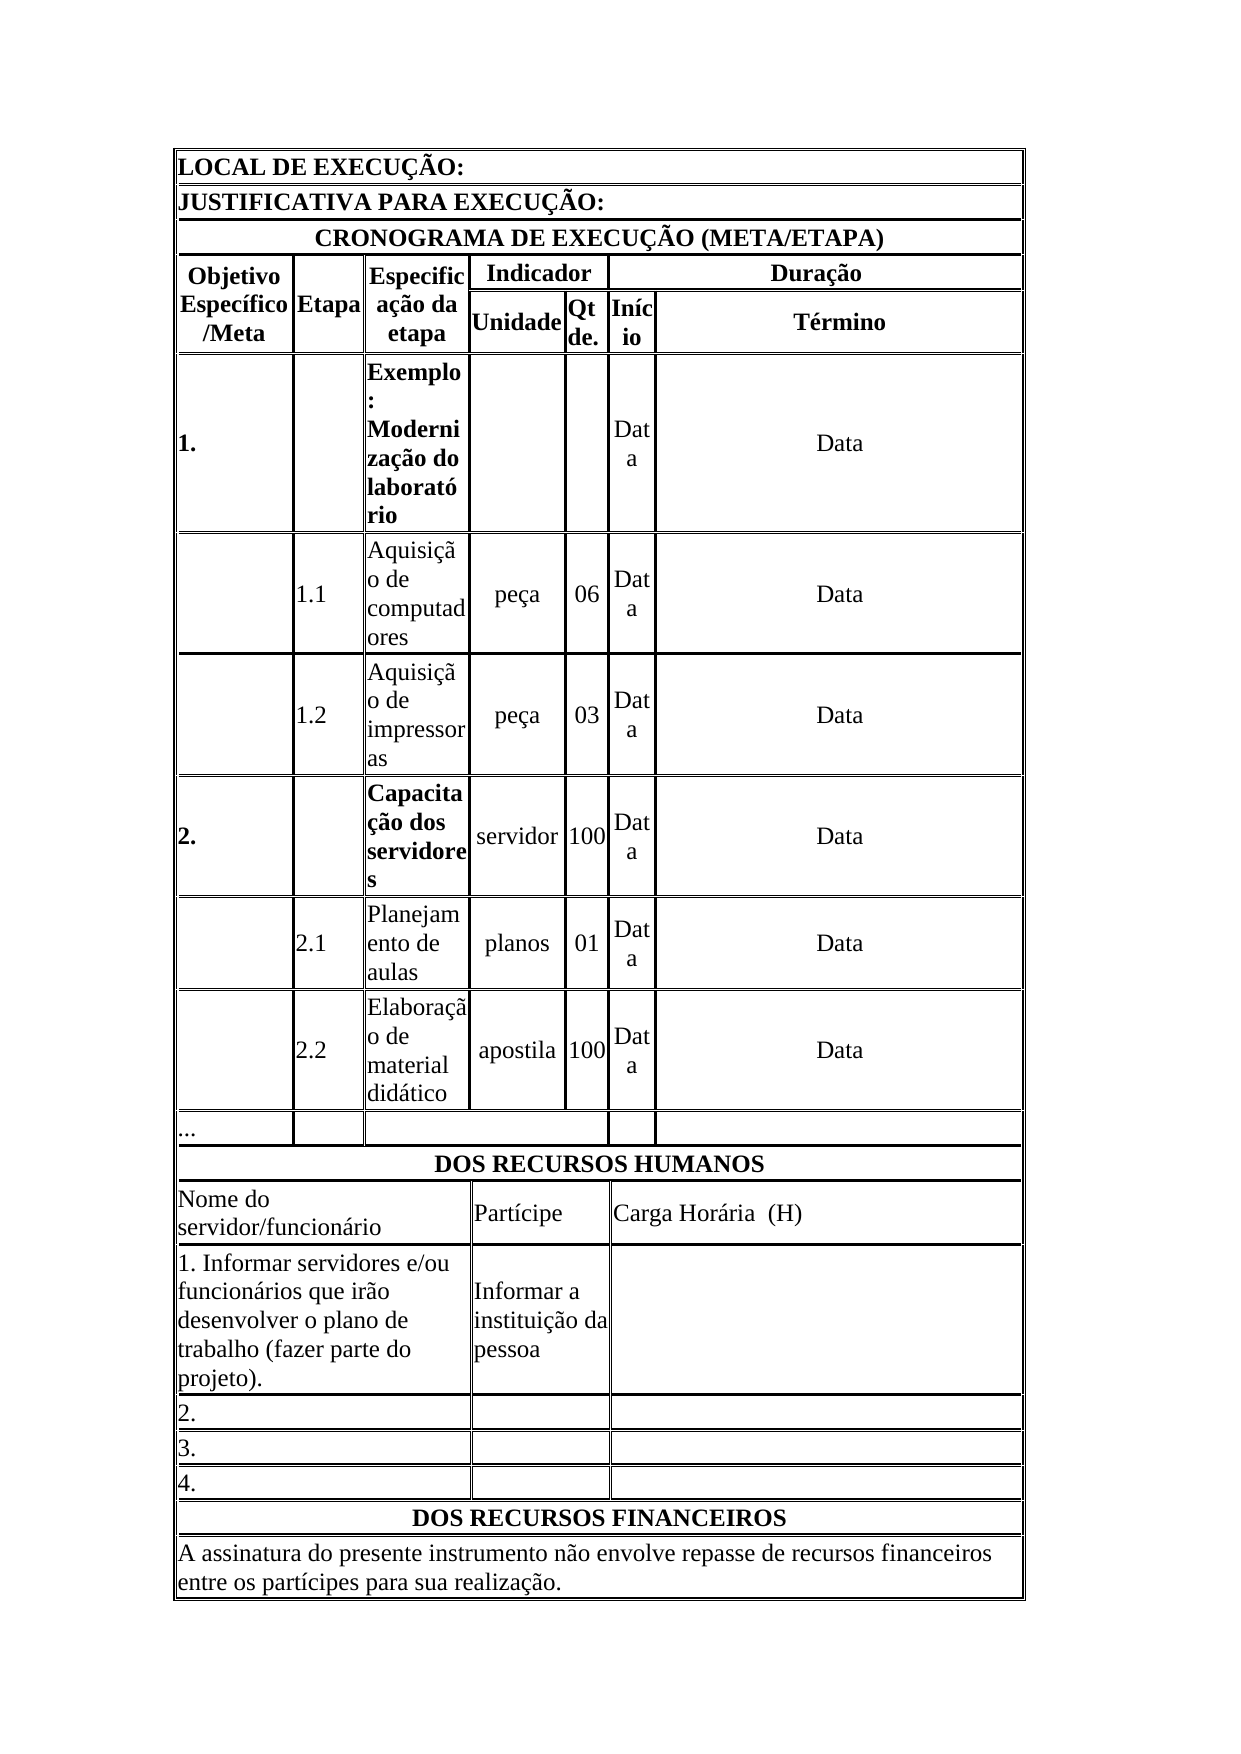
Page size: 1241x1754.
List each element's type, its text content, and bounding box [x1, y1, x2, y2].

table_cell [471, 355, 564, 531]
table_cell [295, 355, 363, 531]
table_cell peça [471, 534, 564, 652]
table_cell Exemplo: Modernização do laboratório [366, 355, 468, 531]
table_cell 2. [175, 1393, 470, 1428]
table_cell servidor [471, 777, 564, 895]
table_cell 06 [567, 534, 607, 652]
table_cell apostila [471, 991, 564, 1109]
table_cell Data [610, 777, 654, 895]
table_cell Qtde. [567, 292, 607, 352]
table_cell Data [610, 355, 654, 531]
table_cell Início [610, 292, 654, 352]
table_cell 1. Informar servidores e/ou funcionários que irão desenvolver o plano de trabalho (fazer parte do projeto). [175, 1243, 470, 1393]
table_cell [175, 531, 293, 652]
table_cell 1.2 [295, 655, 363, 773]
table_cell [655, 1109, 1024, 1144]
table_cell [610, 1112, 654, 1144]
table_cell Duração [610, 253, 1024, 288]
table_cell [567, 355, 607, 531]
table_cell 2.2 [295, 991, 363, 1109]
table_cell 2.1 [295, 898, 363, 987]
table_cell [295, 777, 363, 895]
table_cell Aquisição de impressoras [366, 655, 468, 773]
table_cell Data [655, 352, 1024, 531]
table_cell Nome do servidor/funcionário [177, 1179, 470, 1243]
table_cell [612, 1243, 1024, 1393]
table_cell Etapa [295, 256, 363, 352]
table_cell DOS RECURSOS FINANCEIROS [177, 1498, 1023, 1533]
table_cell Capacitação dos servidores [366, 777, 468, 895]
table_cell [473, 1396, 609, 1428]
table_cell Unidade [471, 292, 564, 352]
table_cell Elaboração de material didático [366, 991, 468, 1109]
table_cell 100 [567, 991, 607, 1109]
table_cell 1. [175, 352, 293, 531]
table_cell [295, 1112, 363, 1144]
table_cell [612, 1393, 1024, 1428]
table_cell Término [657, 288, 1023, 352]
table_cell Data [655, 895, 1024, 987]
table_cell Data [610, 655, 654, 773]
table_cell LOCAL DE EXECUÇÃO: [177, 151, 1022, 183]
table_cell Data [610, 991, 654, 1109]
table_cell DOS RECURSOS HUMANOS [177, 1144, 1022, 1179]
table_cell [177, 652, 292, 773]
table_cell Planejamento de aulas [366, 898, 468, 987]
table_cell Partícipe [473, 1182, 609, 1243]
table_cell ... [175, 1109, 293, 1144]
table_cell [612, 1463, 1023, 1498]
table_cell A assinatura do presente instrumento não envolve repasse de recursos financeiros entre os partícipes para sua realização. [177, 1533, 1023, 1597]
table_cell peça [471, 655, 564, 773]
table_cell 3. [177, 1428, 470, 1463]
table_cell Informar a instituição da pessoa [473, 1246, 609, 1393]
table_cell 4. [177, 1463, 470, 1498]
table_cell 03 [567, 655, 607, 773]
table_cell planos [471, 898, 564, 987]
table_cell Data [610, 898, 654, 987]
table_cell [177, 988, 292, 1109]
table_cell [366, 1112, 607, 1144]
table_cell [473, 1432, 609, 1463]
table_cell Data [657, 652, 1022, 773]
table_cell 01 [567, 898, 607, 987]
table_cell CRONOGRAMA DE EXECUÇÃO (META/ETAPA) [175, 218, 1024, 253]
table_cell Objetivo Específico/Meta [175, 253, 292, 352]
table_cell Carga Horária (H) [612, 1179, 1022, 1243]
table_cell Data [610, 534, 654, 652]
table_cell 2. [177, 774, 292, 895]
table_cell Data [657, 988, 1023, 1109]
table_cell Especificação da etapa [366, 256, 468, 352]
table_cell Aquisição de computadores [366, 534, 468, 652]
table_cell [175, 895, 293, 987]
table_cell Data [655, 531, 1024, 652]
table_cell Indicador [471, 256, 607, 288]
table_cell JUSTIFICATIVA PARA EXECUÇÃO: [175, 183, 1024, 218]
table_cell [473, 1467, 609, 1498]
table_cell 100 [567, 777, 607, 895]
table_cell 1.1 [295, 534, 363, 652]
table_cell Data [657, 774, 1023, 895]
table_cell [612, 1428, 1023, 1463]
